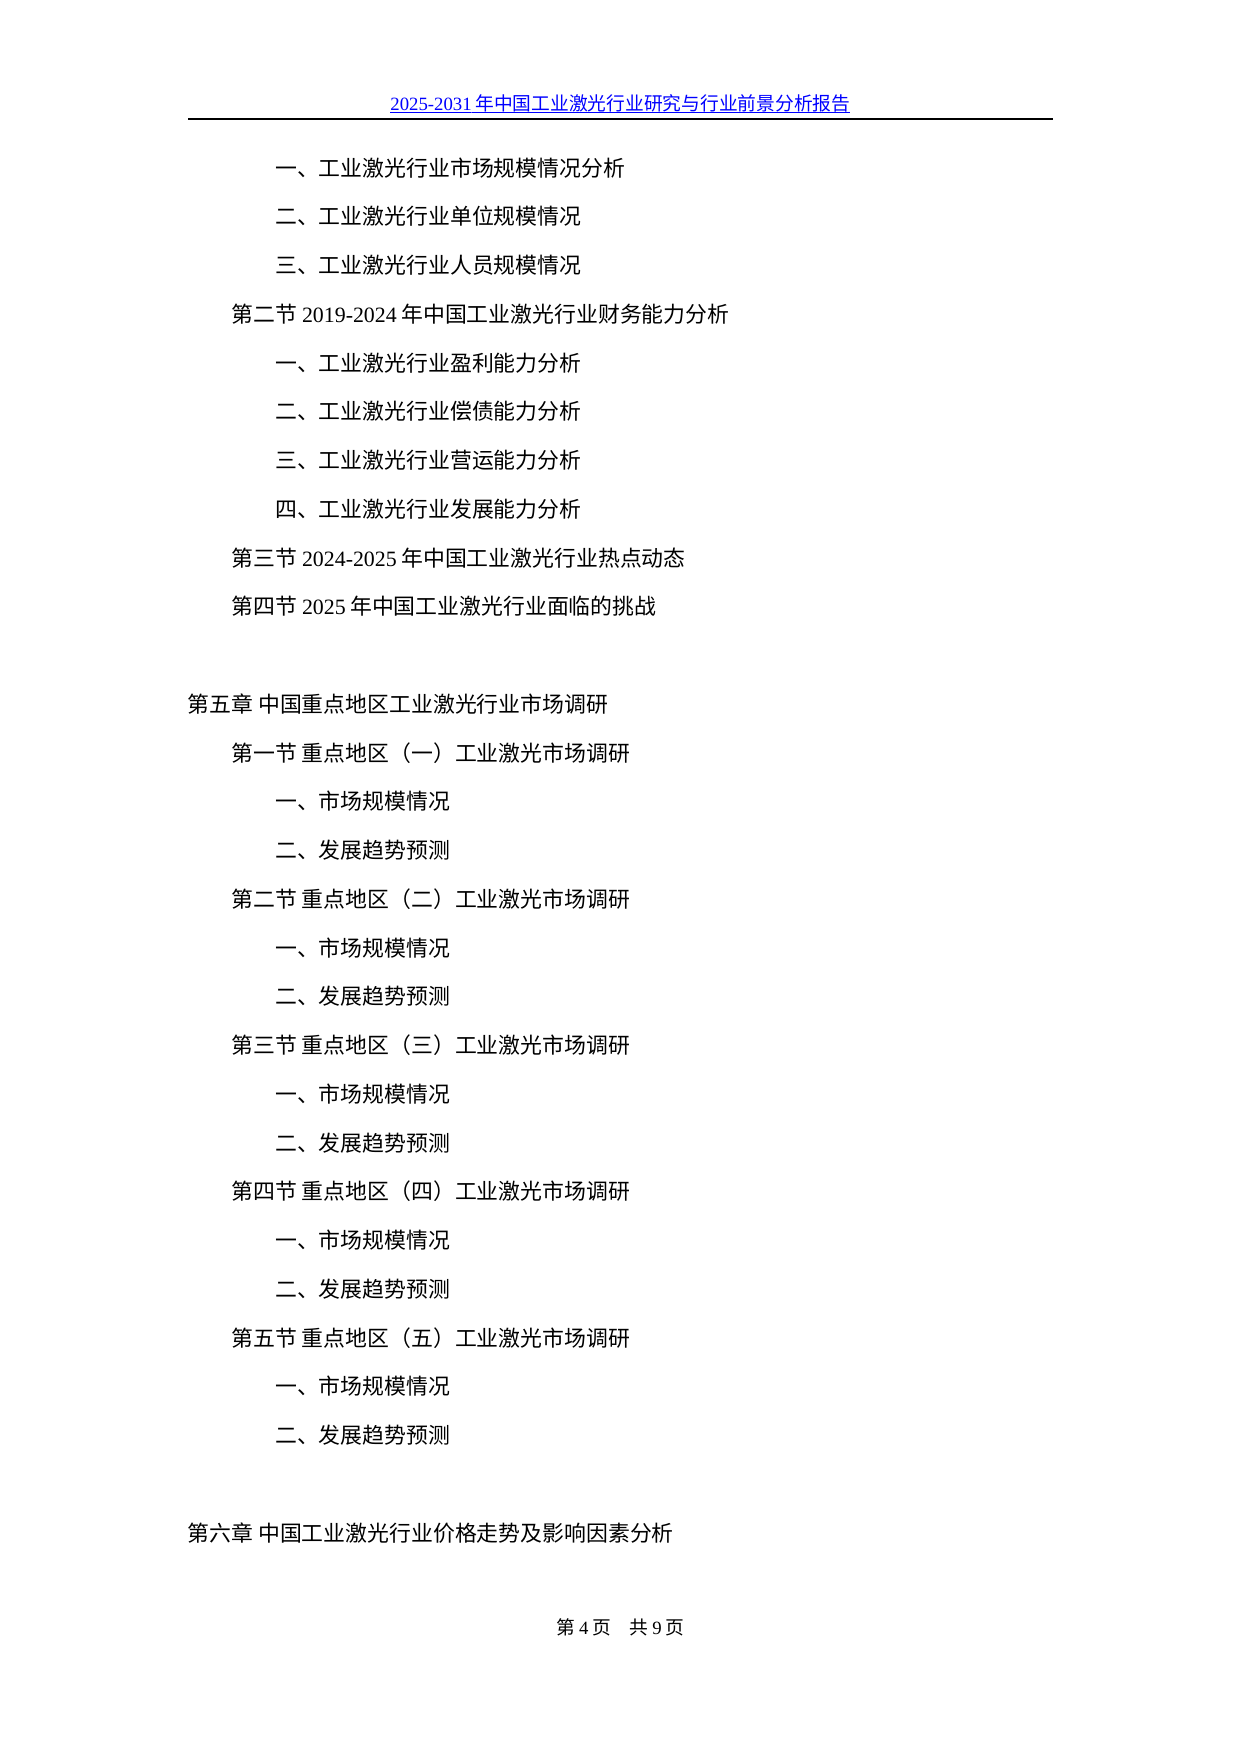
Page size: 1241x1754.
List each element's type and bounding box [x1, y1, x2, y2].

text [187, 150, 1053, 1548]
